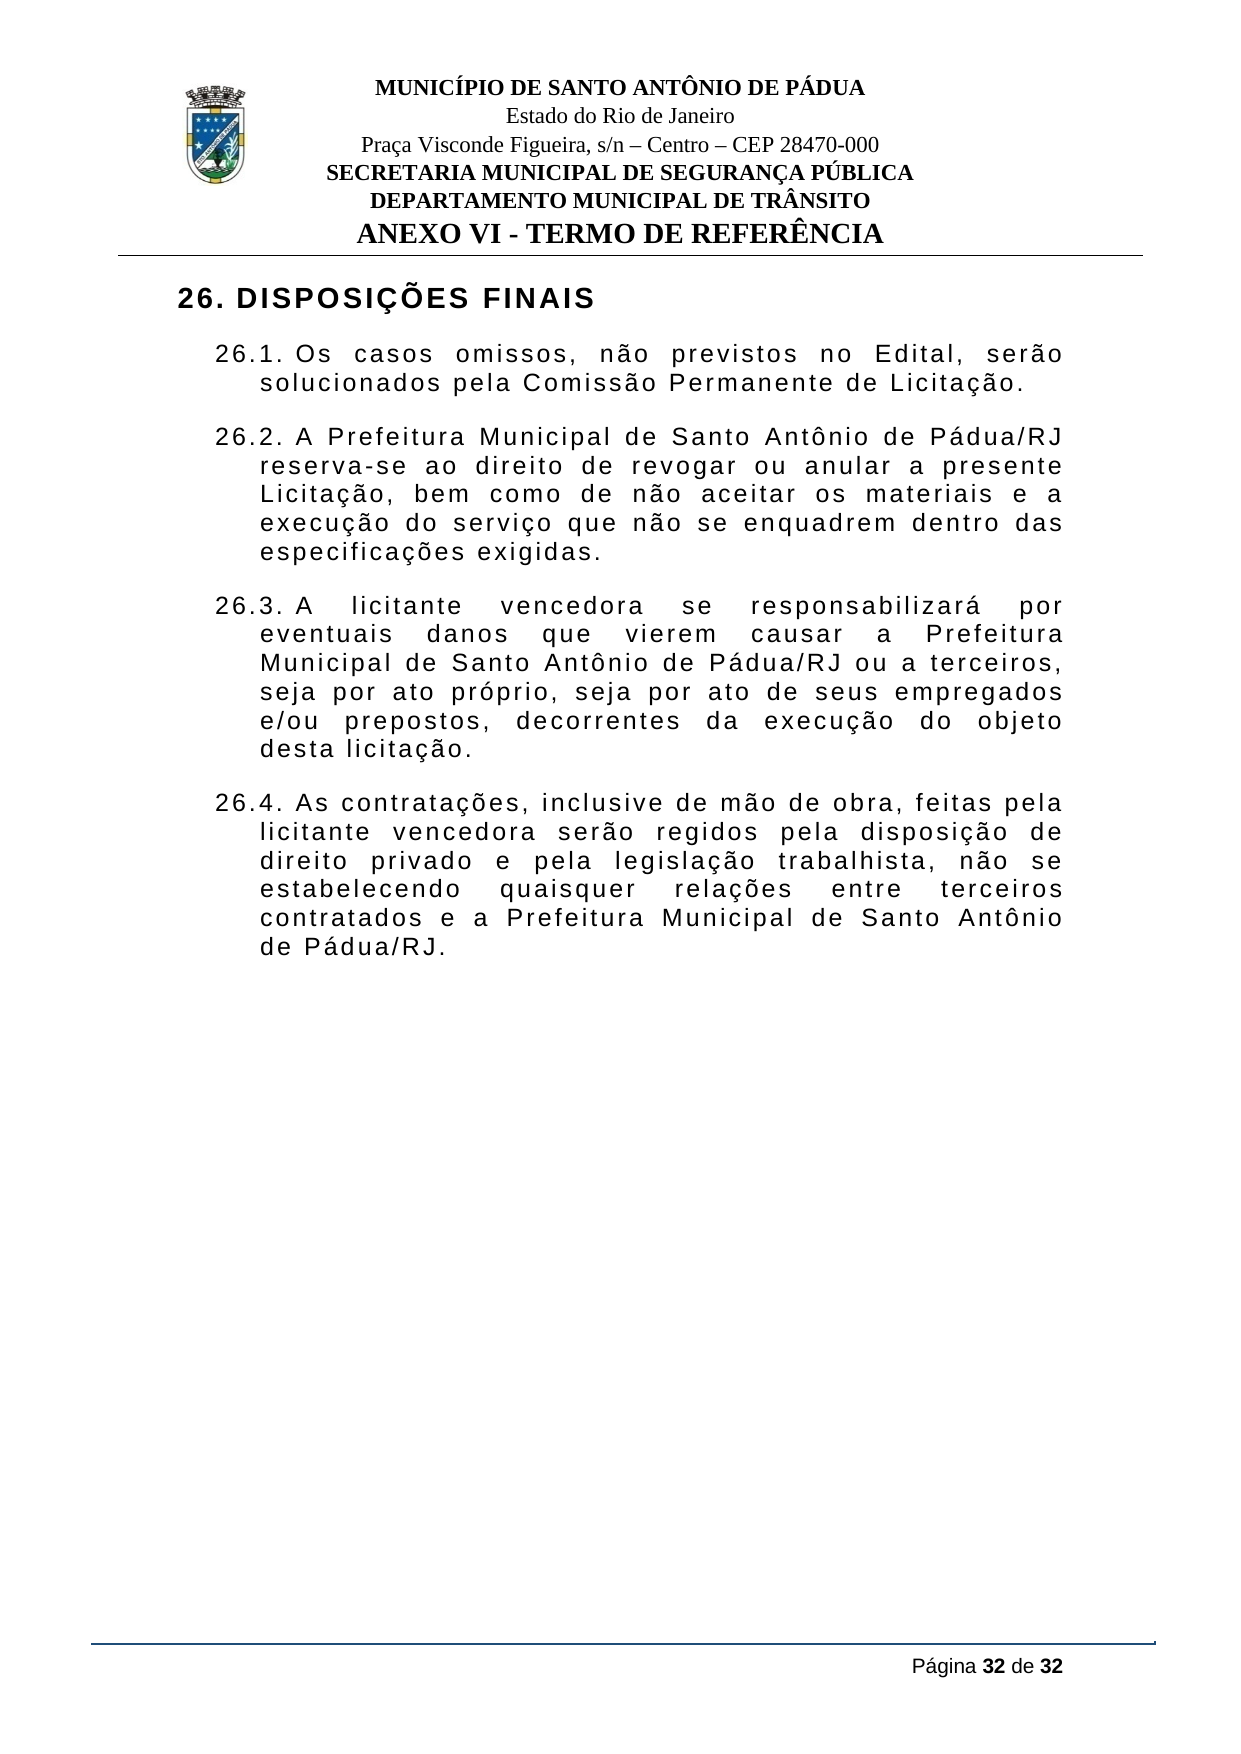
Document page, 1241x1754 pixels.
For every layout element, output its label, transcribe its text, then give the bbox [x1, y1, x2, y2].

picture [182, 83, 248, 186]
list A Prefeitura Municipal de Santo Antônio de Pádua/RJ reserva-se ao direito de revogar ou anular a presente Licitação, bem como de não aceitar os materiais e a execução do serviço que não se enquadrem dentro das especificações exigidas. [215, 422, 1063, 566]
list DISPOSIÇÕES FINAIS [177, 281, 1063, 314]
list Os casos omissos, não previstos no Edital, serão solucionados pela Comissão Permanente de Licitação. [215, 339, 1063, 397]
list A licitante vencedora se responsabilizará por eventuais danos que vierem causar a Prefeitura Municipal de Santo Antônio de Pádua/RJ ou a terceiros, seja por ato próprio, seja por ato de seus empregados e/ou prepostos, decorrentes da execução do objeto desta licitação. [215, 591, 1063, 763]
list As contratações, inclusive de mão de obra, feitas pela licitante vencedora serão regidos pela disposição de direito privado e pela legislação trabalhista, não se estabelecendo quaisquer relações entre terceiros contratados e a Prefeitura Municipal de Santo Antônio de Pádua/RJ. [215, 788, 1063, 961]
